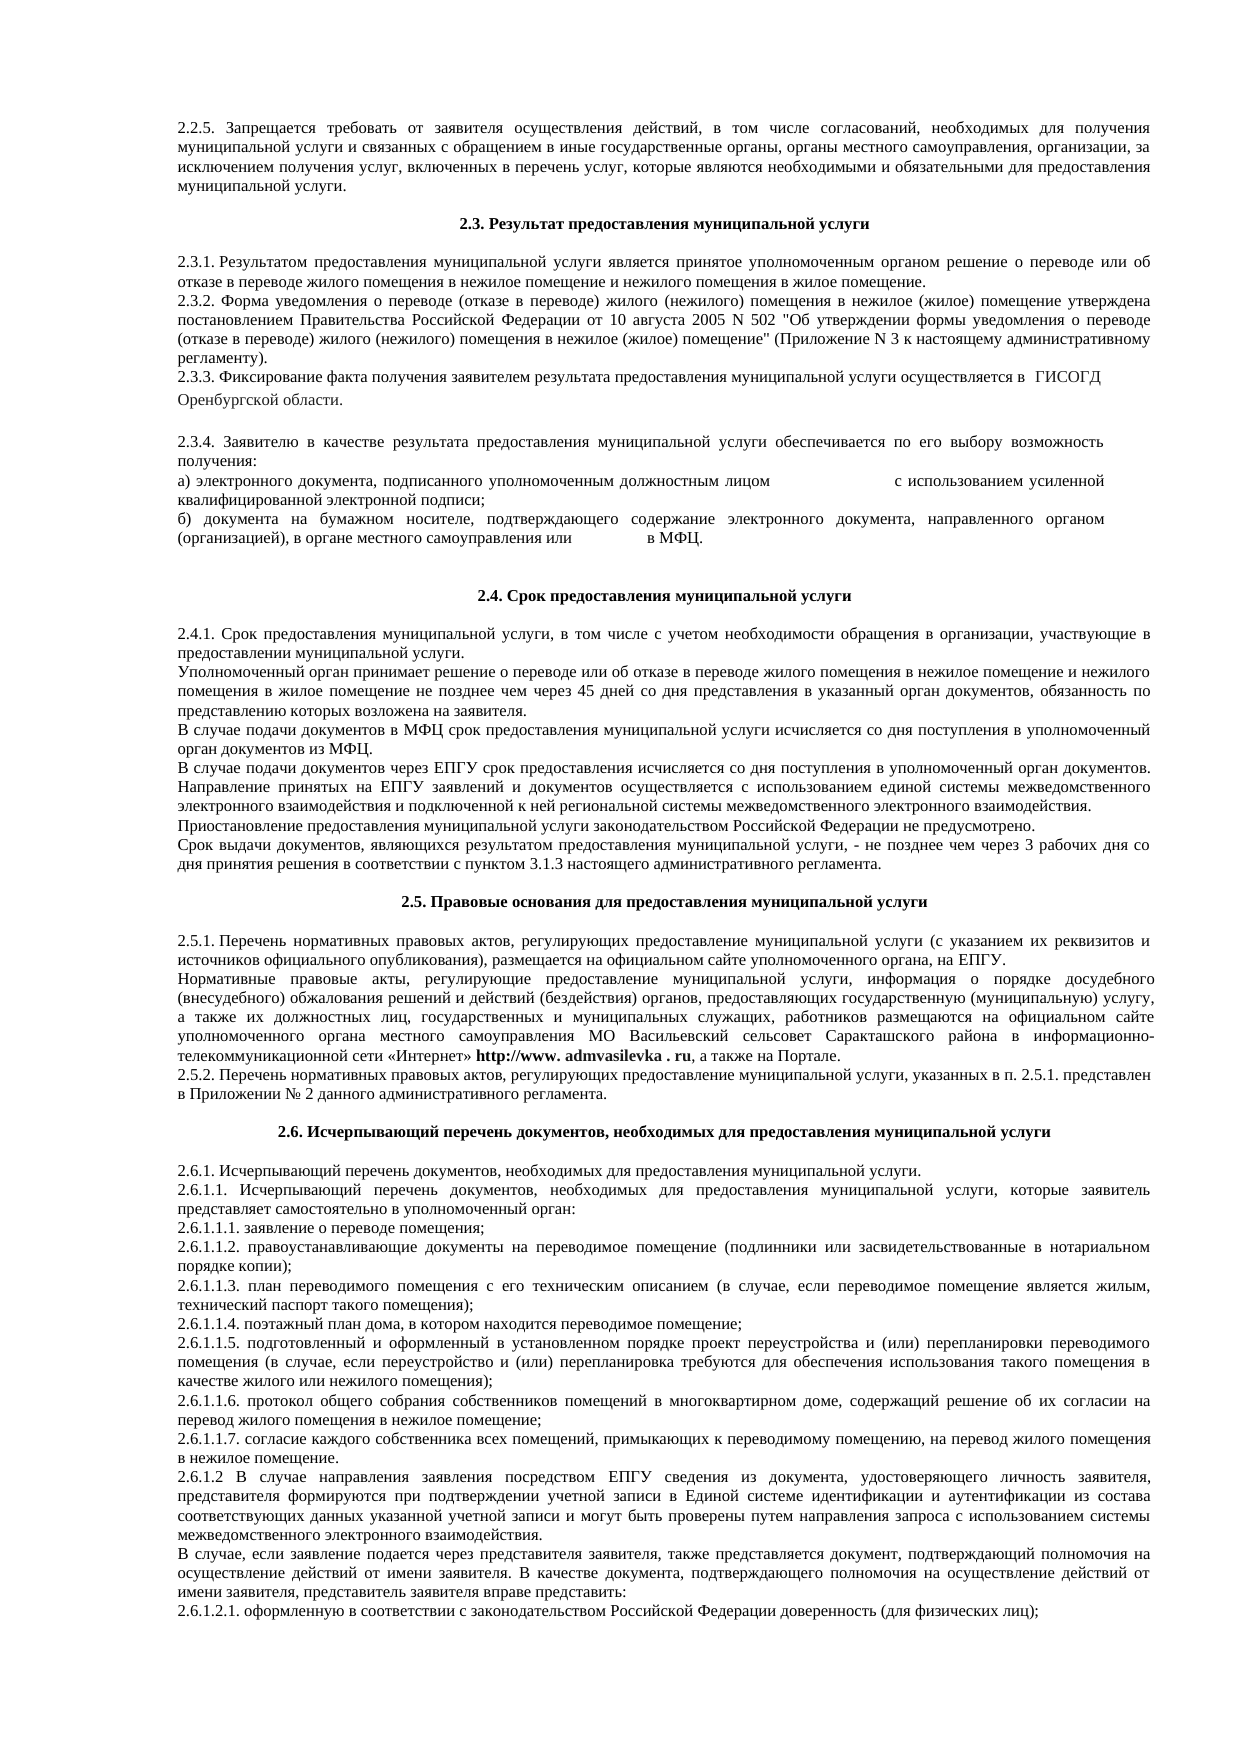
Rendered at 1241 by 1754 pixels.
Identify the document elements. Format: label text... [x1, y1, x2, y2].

text 2.6.1.1.4. поэтажный план дома, в котором находится переводимое помещение; [177, 1314, 1152, 1333]
text 2.3. Результат предоставления муниципальной услуги [177, 214, 1152, 233]
text 2.6.1.1.3. план переводимого помещения с его техническим описанием (в случае, если переводимое помещение является жилым, технический паспорт такого помещения); [177, 1275, 1152, 1314]
text 2.5. Правовые основания для предоставления муниципальной услуги [177, 892, 1152, 911]
text 2.3.2. Форма уведомления о переводе (отказе в переводе) жилого (нежилого) помещения в нежилое (жилое) помещение утверждена постановлением Правительства Российской Федерации от 10 августа 2005 N 502 "Об утверждении формы уведомления о переводе (отказе в переводе) жилого (нежилого) помещения в нежилое (жилое) помещение" (Приложение N 3 к настоящему административному регламенту). [177, 291, 1152, 367]
text а) электронного документа, подписанного уполномоченным должностным лицом с использованием усиленной квалифицированной электронной подписи; [177, 470, 1105, 509]
text 2.6.1.1.5. подготовленный и оформленный в установленном порядке проект переустройства и (или) перепланировки переводимого помещения (в случае, если переустройство и (или) перепланировка требуются для обеспечения использования такого помещения в качестве жилого или нежилого помещения); [177, 1333, 1152, 1390]
text 2.6.1.1.2. правоустанавливающие документы на переводимое помещение (подлинники или засвидетельствованные в нотариальном порядке копии); [177, 1237, 1152, 1275]
text Уполномоченный орган принимает решение о переводе или об отказе в переводе жилого помещения в нежилое помещение и нежилого помещения в жилое помещение не позднее чем через 45 дней со дня представления в указанный орган документов, обязанность по представлению которых возложена на заявителя. [177, 662, 1152, 719]
text 2.3.1. Результатом предоставления муниципальной услуги является принятое уполномоченным органом решение о переводе или об отказе в переводе жилого помещения в нежилое помещение и нежилого помещения в жилое помещение. [177, 252, 1152, 291]
text 2.2.5. Запрещается требовать от заявителя осуществления действий, в том числе согласований, необходимых для получения муниципальной услуги и связанных с обращением в иные государственные органы, органы местного самоуправления, организации, за исключением получения услуг, включенных в перечень услуг, которые являются необходимыми и обязательными для предоставления муниципальной услуги. [177, 118, 1152, 195]
text В случае подачи документов в МФЦ срок предоставления муниципальной услуги исчисляется со дня поступления в уполномоченный орган документов из МФЦ. [177, 719, 1152, 758]
text 2.6. Исчерпывающий перечень документов, необходимых для предоставления муниципальной услуги [177, 1122, 1152, 1141]
text 2.3.3. Фиксирование факта получения заявителем результата предоставления муниципальной услуги осуществляется в ГИСОГД Оренбургской области. [177, 367, 1152, 408]
text Приостановление предоставления муниципальной услуги законодательством Российской Федерации не предусмотрено. [177, 815, 1152, 834]
text 2.6.1.1.7. согласие каждого собственника всех помещений, примыкающих к переводимому помещению, на перевод жилого помещения в нежилое помещение. [177, 1429, 1152, 1467]
text 2.4. Срок предоставления муниципальной услуги [177, 585, 1152, 604]
text 2.5.2. Перечень нормативных правовых актов, регулирующих предоставление муниципальной услуги, указанных в п. 2.5.1. представлен в Приложении № 2 данного административного регламента. [177, 1064, 1152, 1103]
text 2.6.1. Исчерпывающий перечень документов, необходимых для предоставления муниципальной услуги. [177, 1160, 1152, 1179]
text б) документа на бумажном носителе, подтверждающего содержание электронного документа, направленного органом (организацией), в органе местного самоуправления или в МФЦ. [177, 509, 1105, 547]
text Срок выдачи документов, являющихся результатом предоставления муниципальной услуги, - не позднее чем через 3 рабочих дня со дня принятия решения в соответствии с пунктом 3.1.3 настоящего административного регламента. [177, 834, 1152, 873]
text 2.6.1.1.6. протокол общего собрания собственников помещений в многоквартирном доме, содержащий решение об их согласии на перевод жилого помещения в нежилое помещение; [177, 1390, 1152, 1429]
text 2.6.1.2.1. оформленную в соответствии с законодательством Российской Федерации доверенность (для физических лиц); [177, 1601, 1152, 1620]
text 2.6.1.1.1. заявление о переводе помещения; [177, 1218, 1152, 1237]
text В случае, если заявление подается через представителя заявителя, также представляется документ, подтверждающий полномочия на осуществление действий от имени заявителя. В качестве документа, подтверждающего полномочия на осуществление действий от имени заявителя, представитель заявителя вправе представить: [177, 1544, 1152, 1601]
text 2.4.1. Срок предоставления муниципальной услуги, в том числе с учетом необходимости обращения в организации, участвующие в предоставлении муниципальной услуги. [177, 624, 1152, 662]
text В случае подачи документов через ЕПГУ срок предоставления исчисляется со дня поступления в уполномоченный орган документов. Направление принятых на ЕПГУ заявлений и документов осуществляется с использованием единой системы межведомственного электронного взаимодействия и подключенной к ней региональной системы межведомственного электронного взаимодействия. [177, 758, 1152, 815]
text 2.3.4. Заявителю в качестве результата предоставления муниципальной услуги обеспечивается по его выбору возможность получения: [177, 432, 1105, 470]
text 2.5.1. Перечень нормативных правовых актов, регулирующих предоставление муниципальной услуги (с указанием их реквизитов и источников официального опубликования), размещается на официальном сайте уполномоченного органа, на ЕПГУ. [177, 930, 1152, 969]
text Нормативные правовые акты, регулирующие предоставление муниципальной услуги, информация о порядке досудебного (внесудебного) обжалования решений и действий (бездействия) органов, предоставляющих государственную (муниципальную) услугу, а также их должностных лиц, государственных и муниципальных служащих, работников размещаются на официальном сайте уполномоченного органа местного самоуправления МО Васильевский сельсовет Саракташского района в информационно-телекоммуникационной сети «Интернет» http://www. admvasilevka . ru, а также на Портале. [177, 969, 1156, 1064]
text 2.6.1.2 В случае направления заявления посредством ЕПГУ сведения из документа, удостоверяющего личность заявителя, представителя формируются при подтверждении учетной записи в Единой системе идентификации и аутентификации из состава соответствующих данных указанной учетной записи и могут быть проверены путем направления запроса с использованием системы межведомственного электронного взаимодействия. [177, 1467, 1152, 1544]
text 2.6.1.1. Исчерпывающий перечень документов, необходимых для предоставления муниципальной услуги, которые заявитель представляет самостоятельно в уполномоченный орган: [177, 1179, 1152, 1218]
